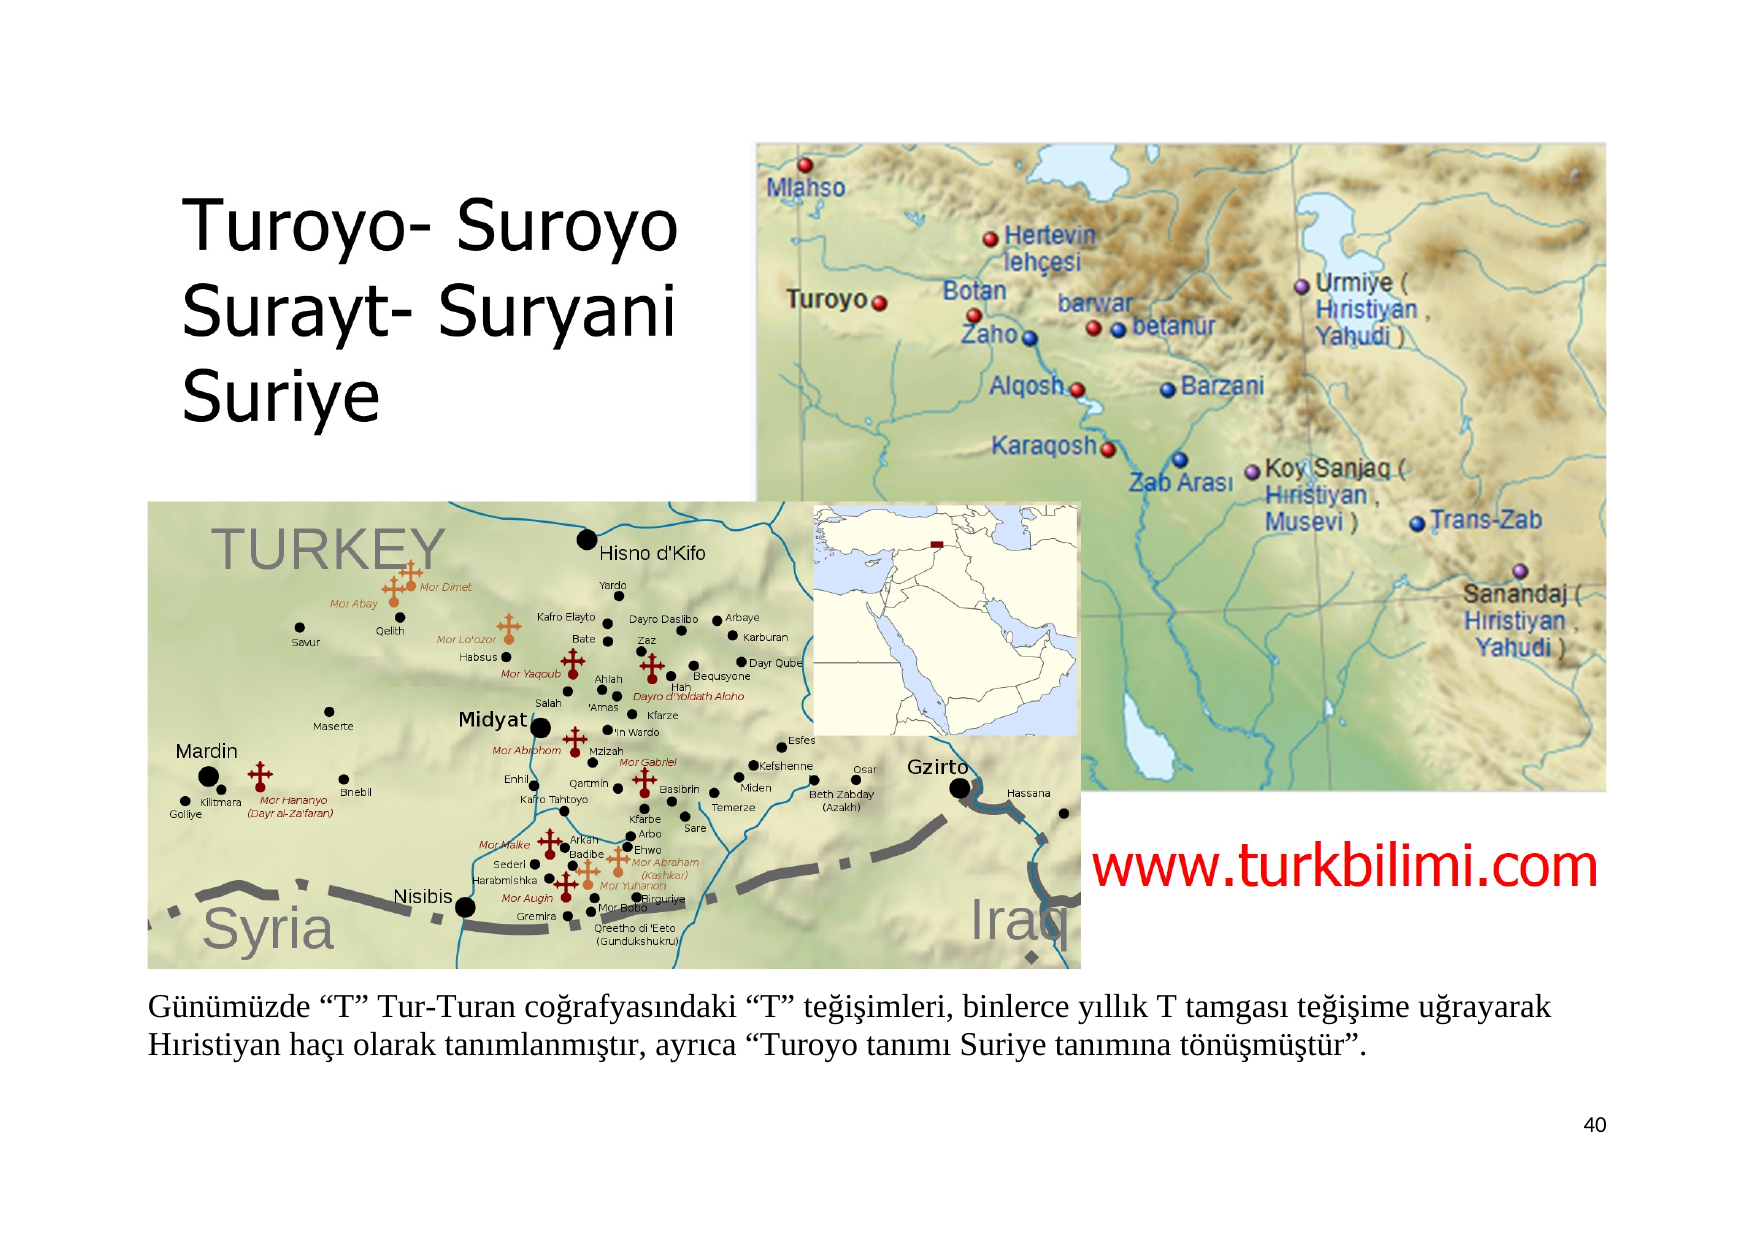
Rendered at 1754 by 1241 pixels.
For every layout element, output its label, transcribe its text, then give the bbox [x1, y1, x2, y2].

picture [147, 141, 1607, 987]
text Günümüzde “T” Tur-Turan coğrafyasındaki “T” teğişimleri, binlerce yıllık T tamgası teğişime uğrayarak Hıristiyan haçı olarak tanımlanmıştır, ayrıca “Turoyo tanımı Suriye tanımına tönüşmüştür”. [148, 987, 1606, 1063]
